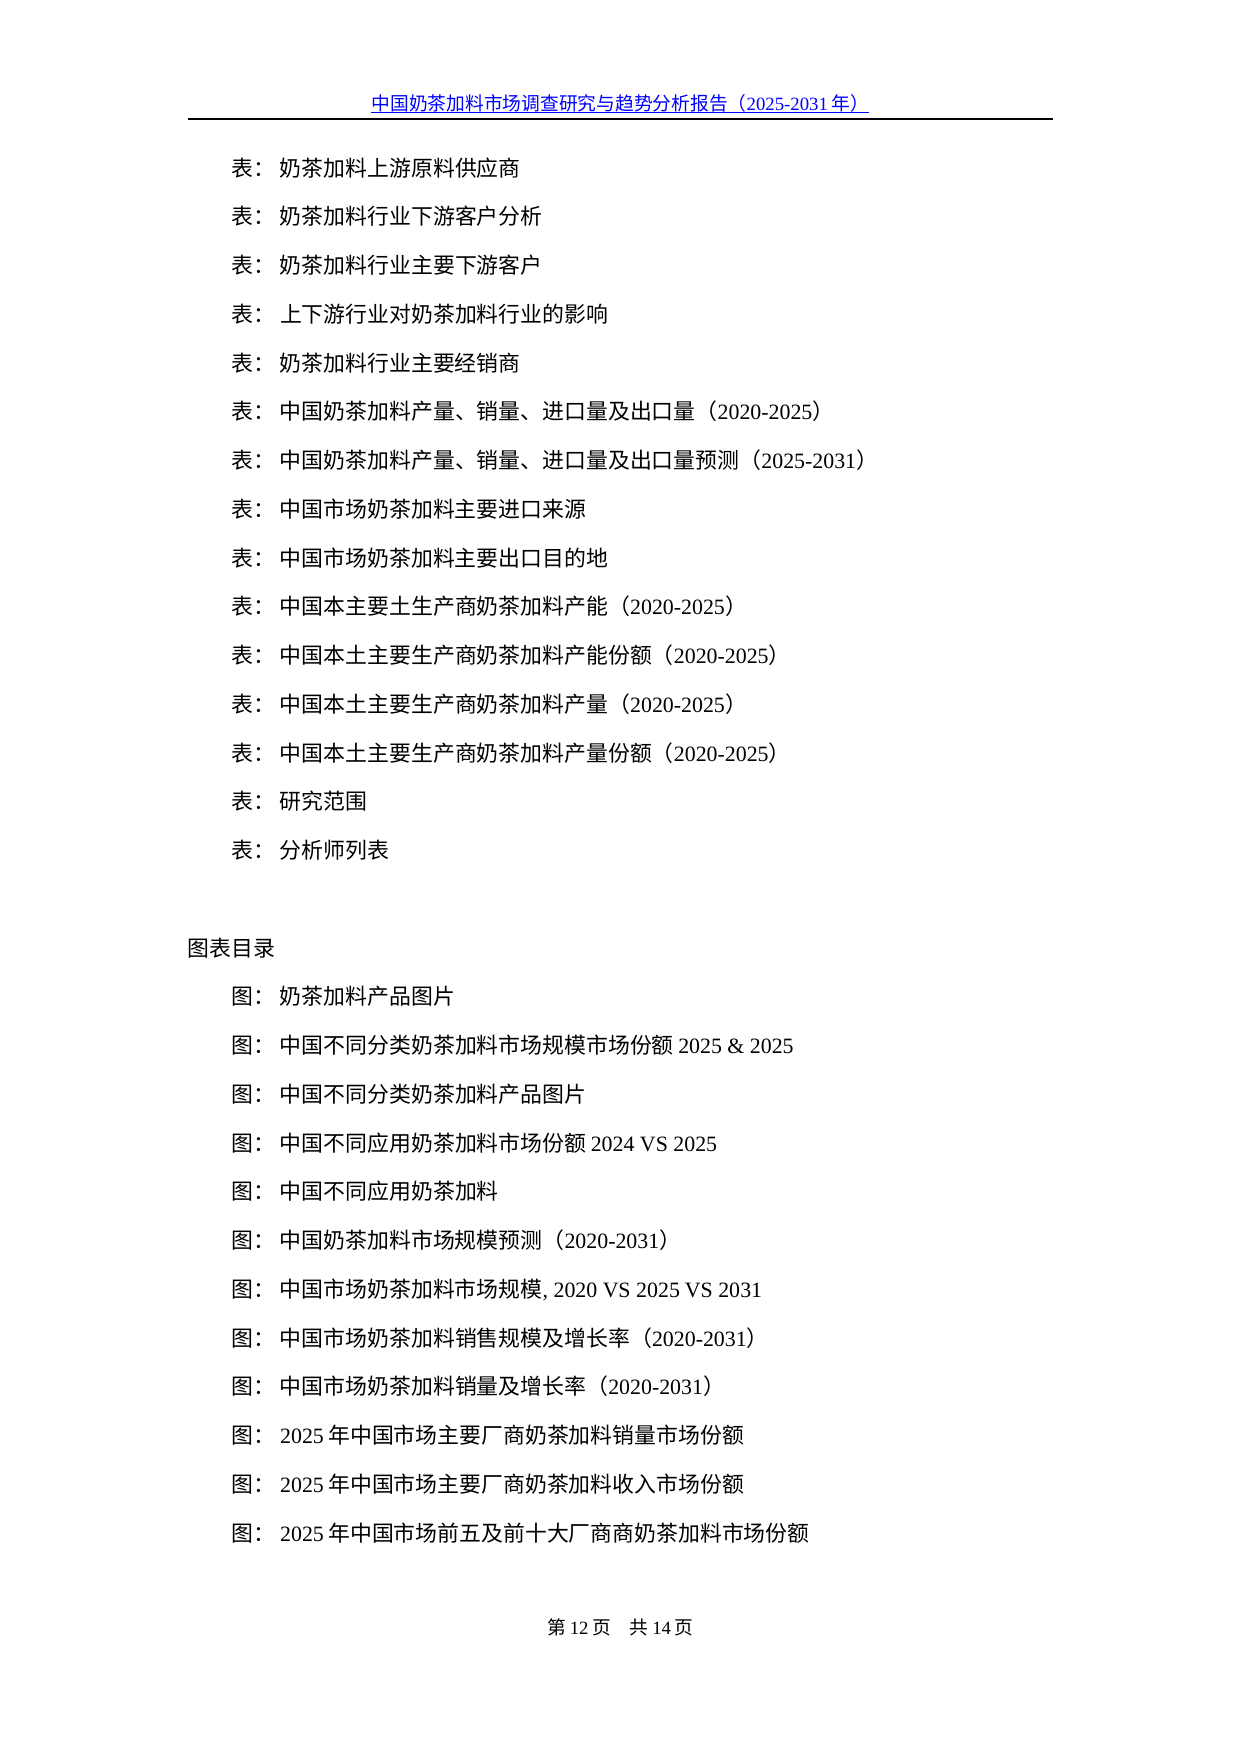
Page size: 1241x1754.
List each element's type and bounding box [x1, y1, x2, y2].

text [187, 150, 1053, 1548]
